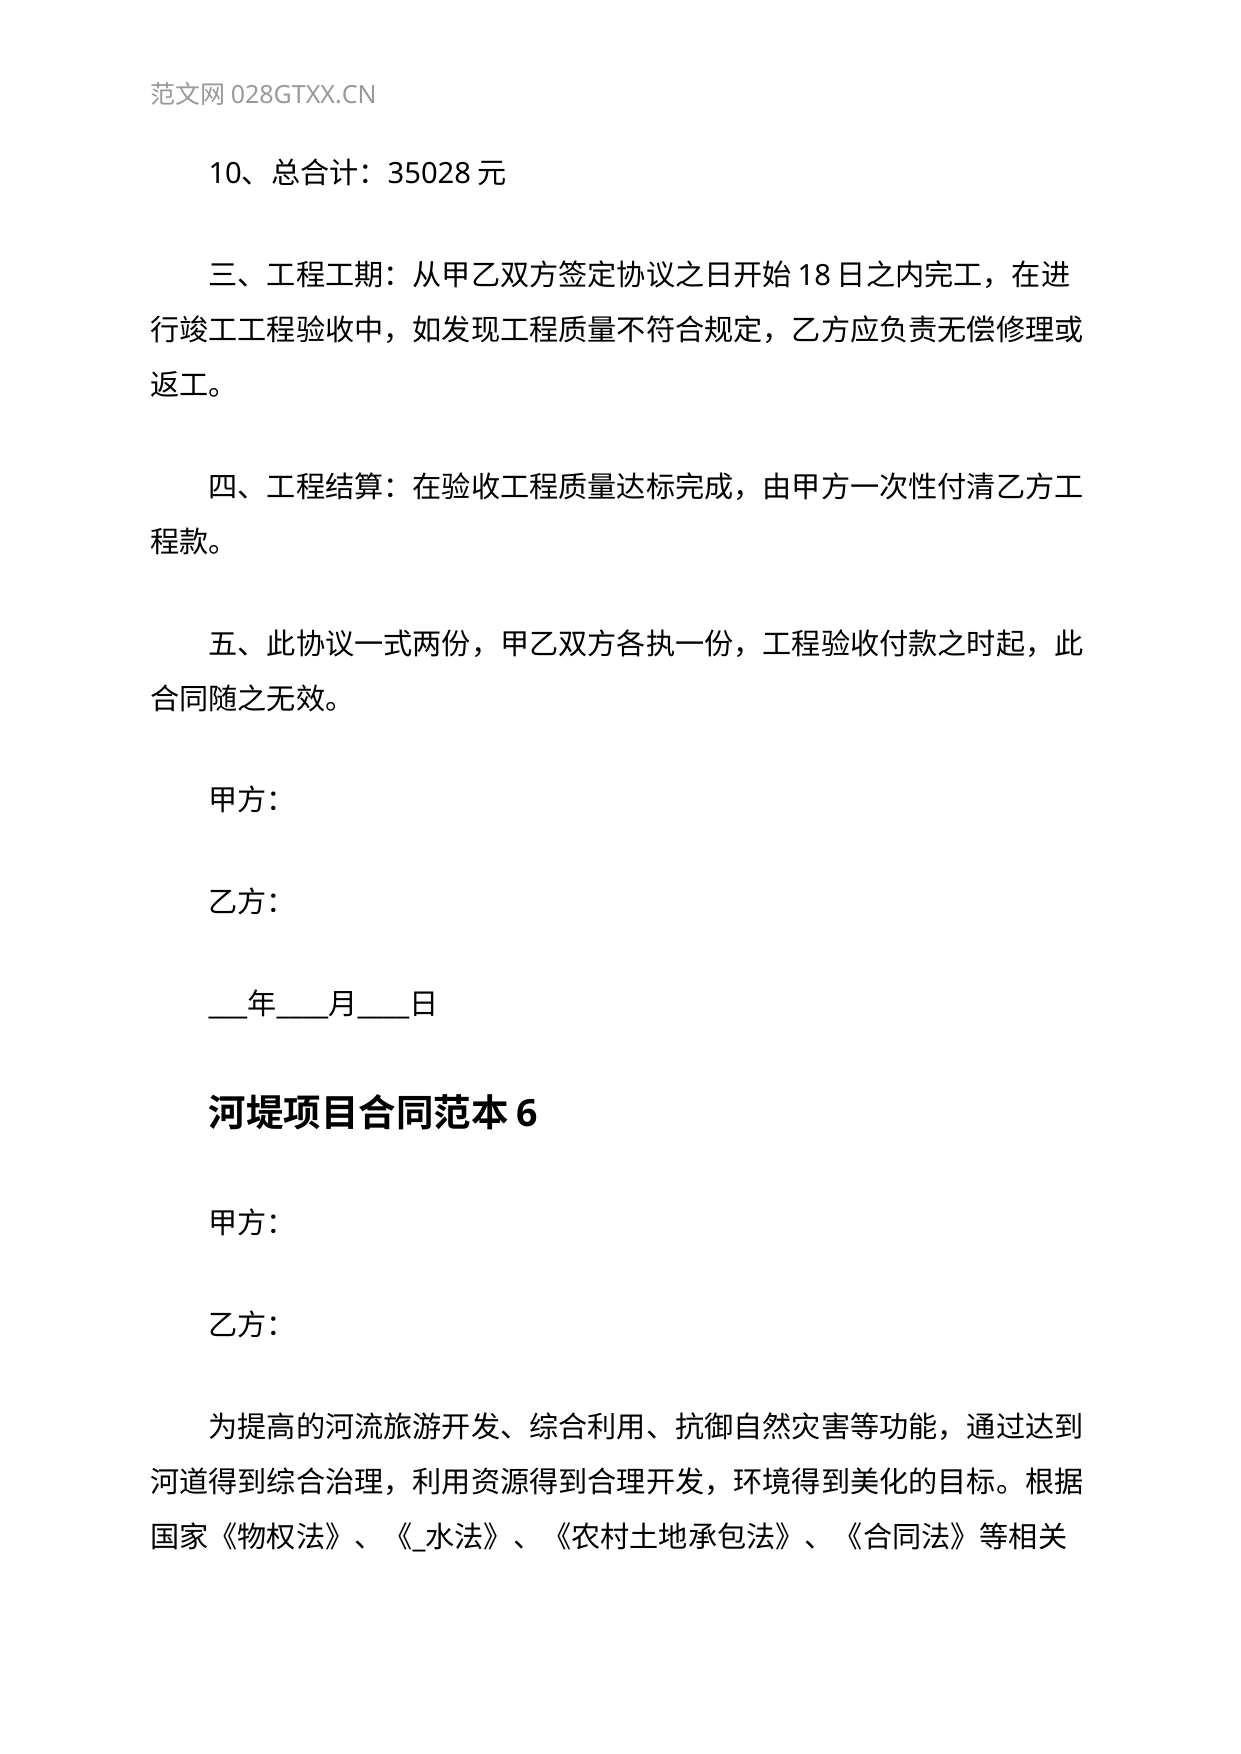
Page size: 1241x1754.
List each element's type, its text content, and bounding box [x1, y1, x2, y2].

text 乙方： [150, 1302, 1090, 1344]
text 三、工程工期：从甲乙双方签定协议之日开始18日之内完工，在进行竣工工程验收中，如发现工程质量不符合规定，乙方应负责无偿修理或返工。 [150, 252, 1090, 404]
text 四、工程结算：在验收工程质量达标完成，由甲方一次性付清乙方工程款。 [150, 464, 1090, 561]
text 河堤项目合同范本6 [150, 1082, 1090, 1137]
text 甲方： [150, 1200, 1090, 1242]
text 甲方： [150, 777, 1090, 819]
text 乙方： [150, 879, 1090, 921]
text 五、此协议一式两份，甲乙双方各执一份，工程验收付款之时起，此合同随之无效。 [150, 620, 1090, 717]
text ___年____月____日 [150, 981, 1090, 1023]
text 10、总合计：35028元 [150, 150, 1090, 192]
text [150, 1404, 1090, 1556]
